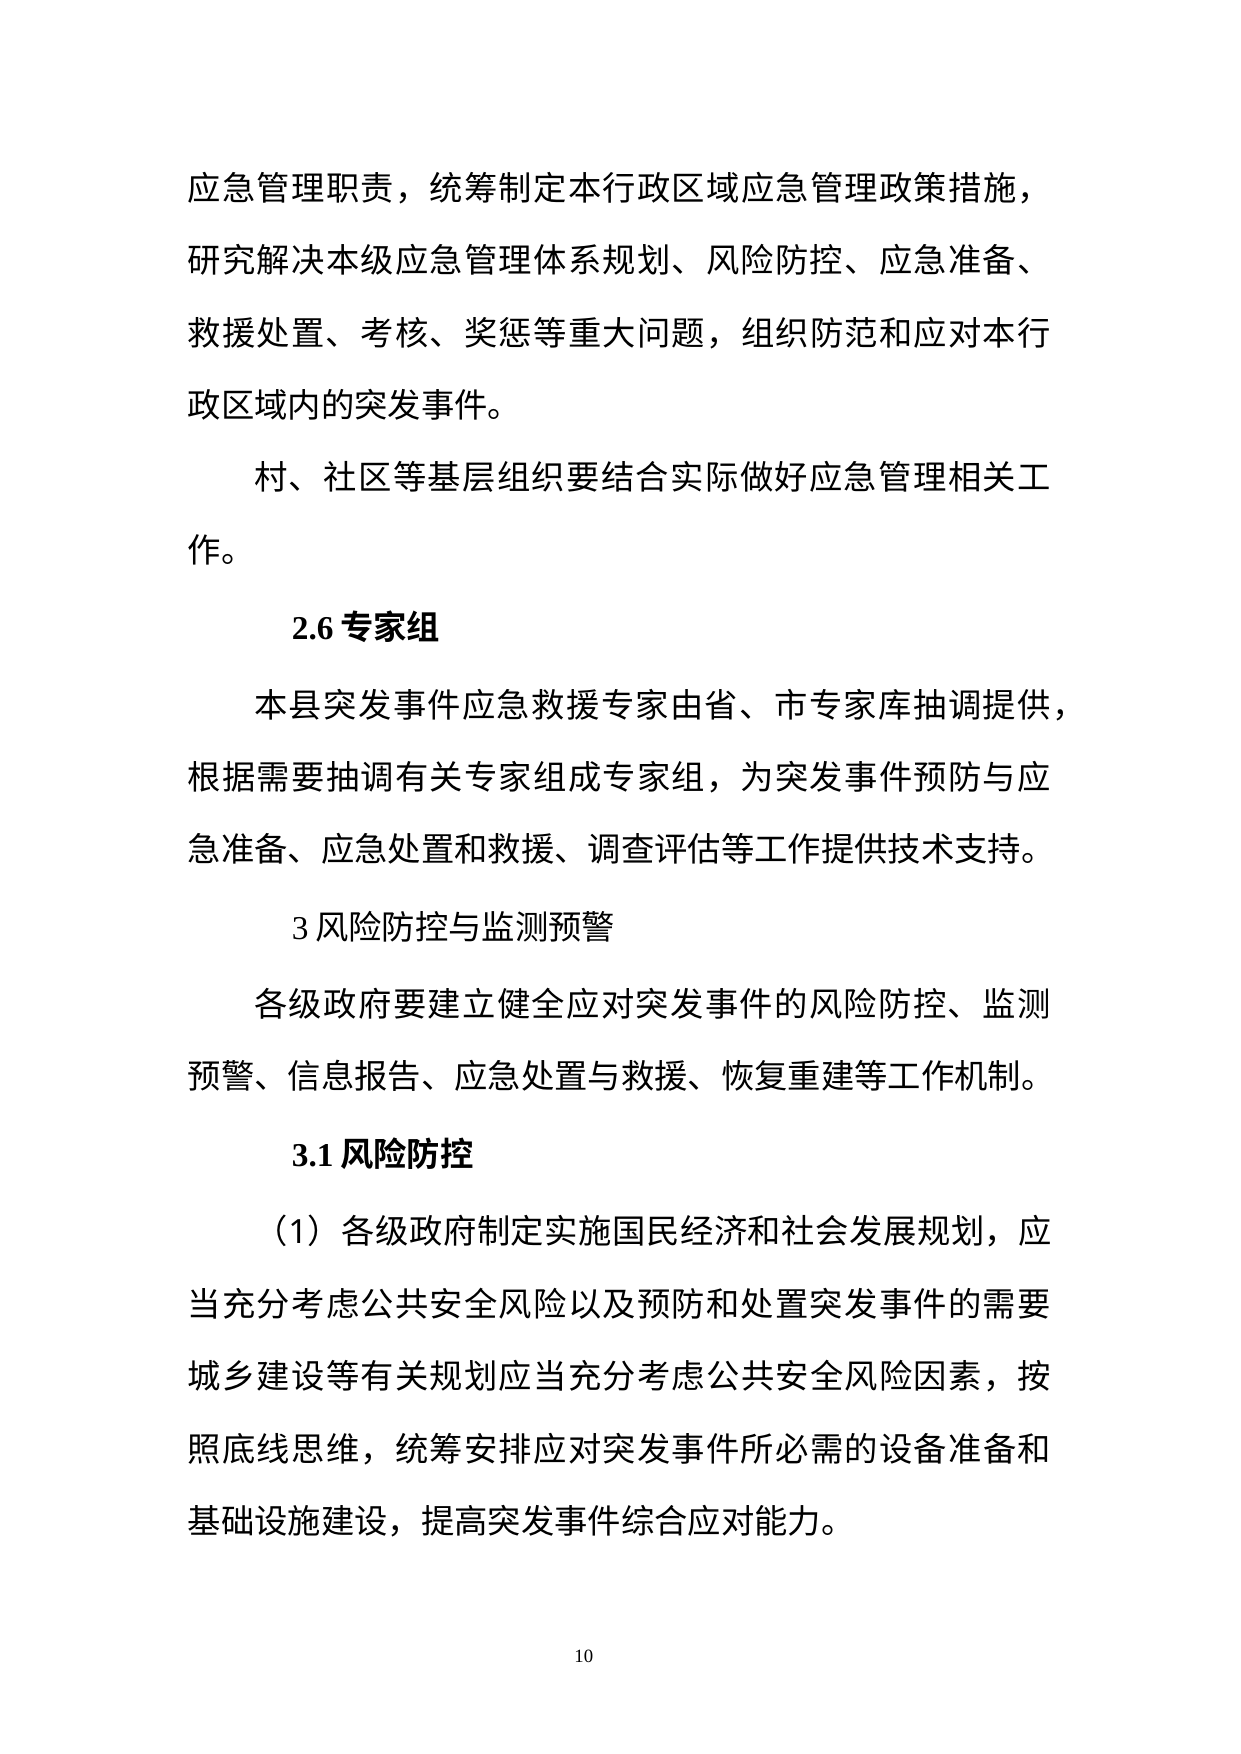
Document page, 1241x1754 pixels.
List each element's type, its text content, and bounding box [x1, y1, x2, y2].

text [187, 162, 1053, 427]
text 本县突发事件应急救援专家由省、市专家库抽调提供，根据需要抽调有关专家组成专家组，为突发事件预防与应急准备、应急处置和救援、调查评估等工作提供技术支持。 [187, 678, 1053, 871]
subtitle 2.6专家组 [187, 601, 1053, 649]
subtitle 3.1风险防控 [187, 1128, 1053, 1176]
text 各级政府要建立健全应对突发事件的风险防控、监测预警、信息报告、应急处置与救援、恢复重建等工作机制。 [187, 978, 1053, 1098]
text （1）各级政府制定实施国民经济和社会发展规划，应当充分考虑公共安全风险以及预防和处置突发事件的需要，城乡建设等有关规划应当充分考虑公共安全风险因素，按照底线思维，统筹安排应对突发事件所必需的设备准备和基础设施建设，提高突发事件综合应对能力。 [187, 1205, 1053, 1543]
text 村、社区等基层组织要结合实际做好应急管理相关工作。 [187, 451, 1053, 572]
subtitle 3风险防控与监测预警 [187, 901, 1053, 949]
